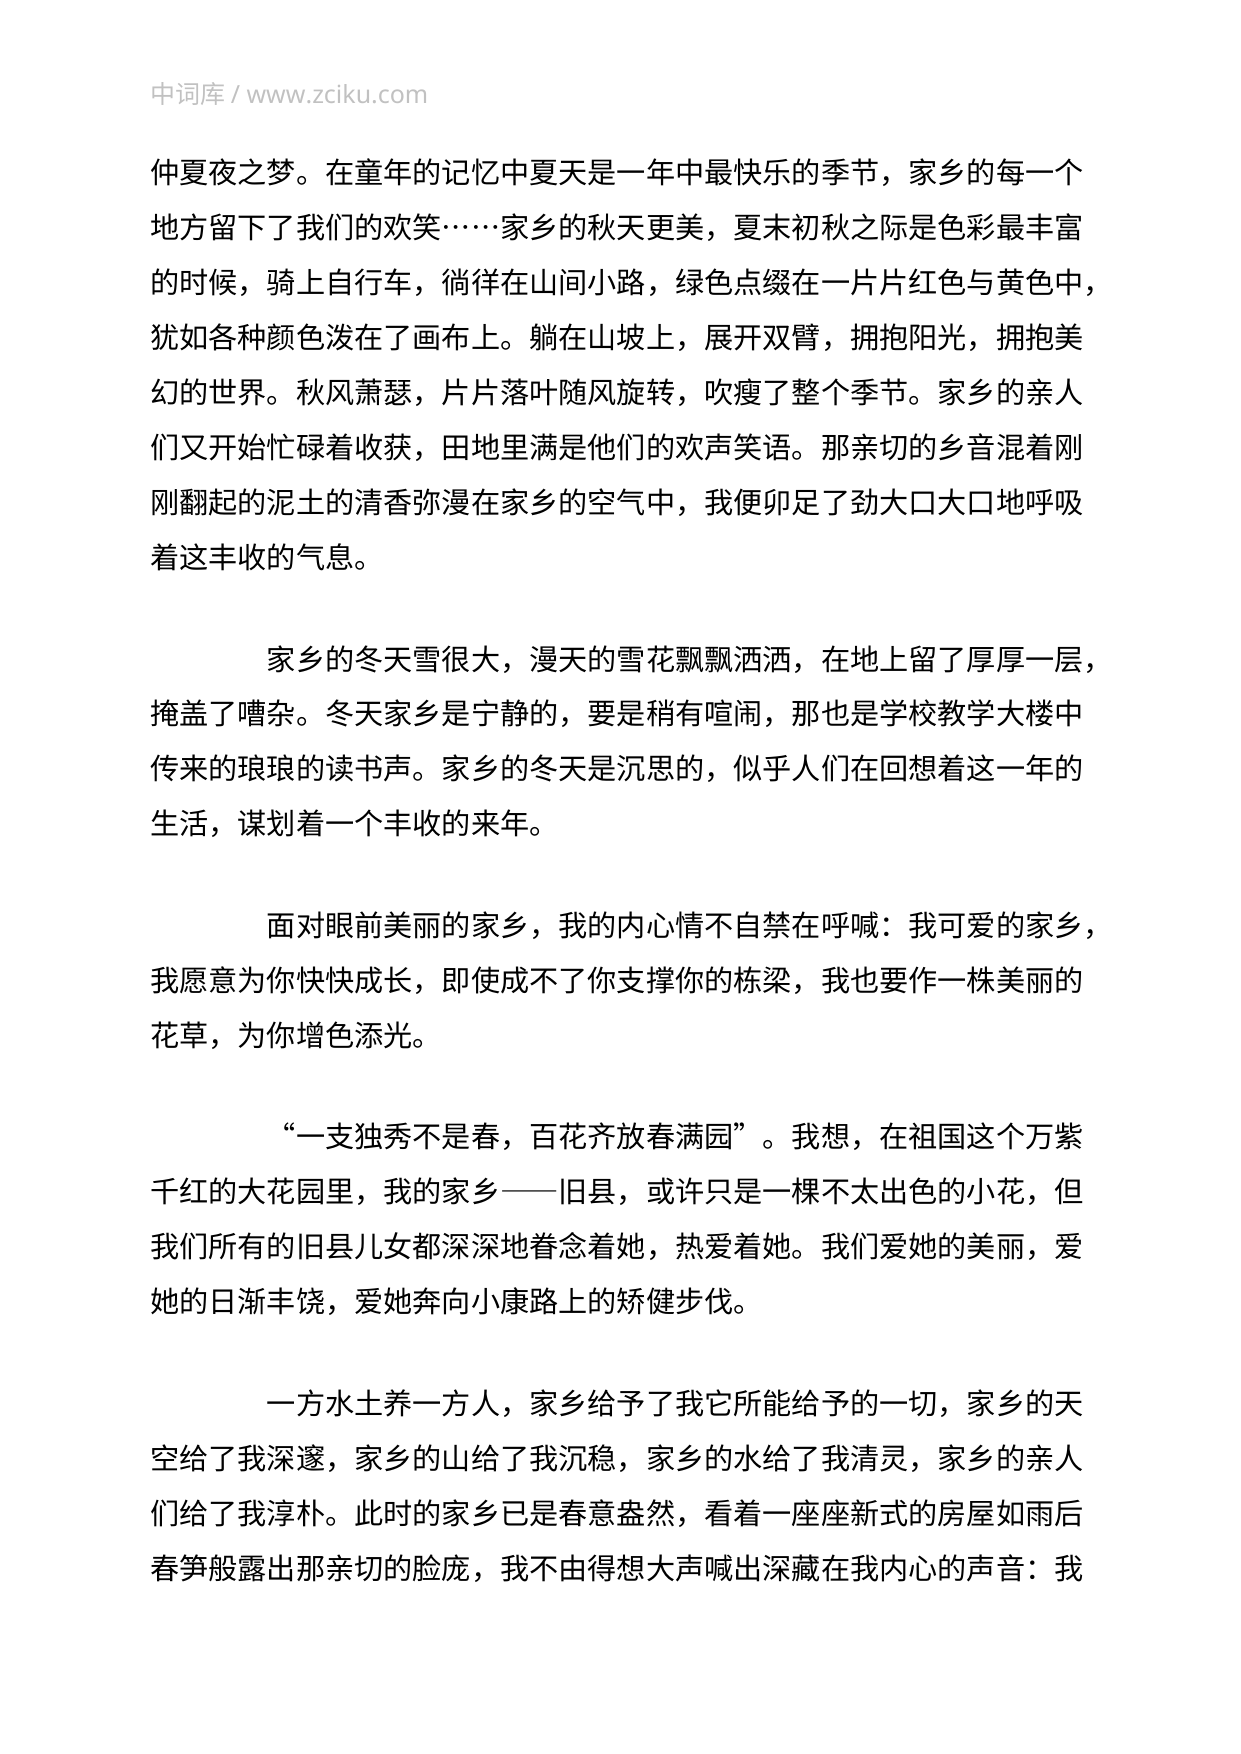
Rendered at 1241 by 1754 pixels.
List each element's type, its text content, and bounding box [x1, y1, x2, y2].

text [150, 1381, 1090, 1587]
text 面对眼前美丽的家乡，我的内心情不自禁在呼喊：我可爱的家乡，我愿意为你快快成长，即使成不了你支撑你的栋梁，我也要作一株美丽的花草，为你增色添光。 [150, 902, 1090, 1054]
text “一支独秀不是春，百花齐放春满园”。我想，在祖国这个万紫千红的大花园里，我的家乡——旧县，或许只是一棵不太出色的小花，但我们所有的旧县儿女都深深地眷念着她，热爱着她。我们爱她的美丽，爱她的日渐丰饶，爱她奔向小康路上的矫健步伐。 [150, 1114, 1090, 1321]
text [150, 150, 1090, 577]
text 家乡的冬天雪很大，漫天的雪花飘飘洒洒，在地上留了厚厚一层，掩盖了嘈杂。冬天家乡是宁静的，要是稍有喧闹，那也是学校教学大楼中传来的琅琅的读书声。家乡的冬天是沉思的，似乎人们在回想着这一年的生活，谋划着一个丰收的来年。 [150, 636, 1090, 843]
